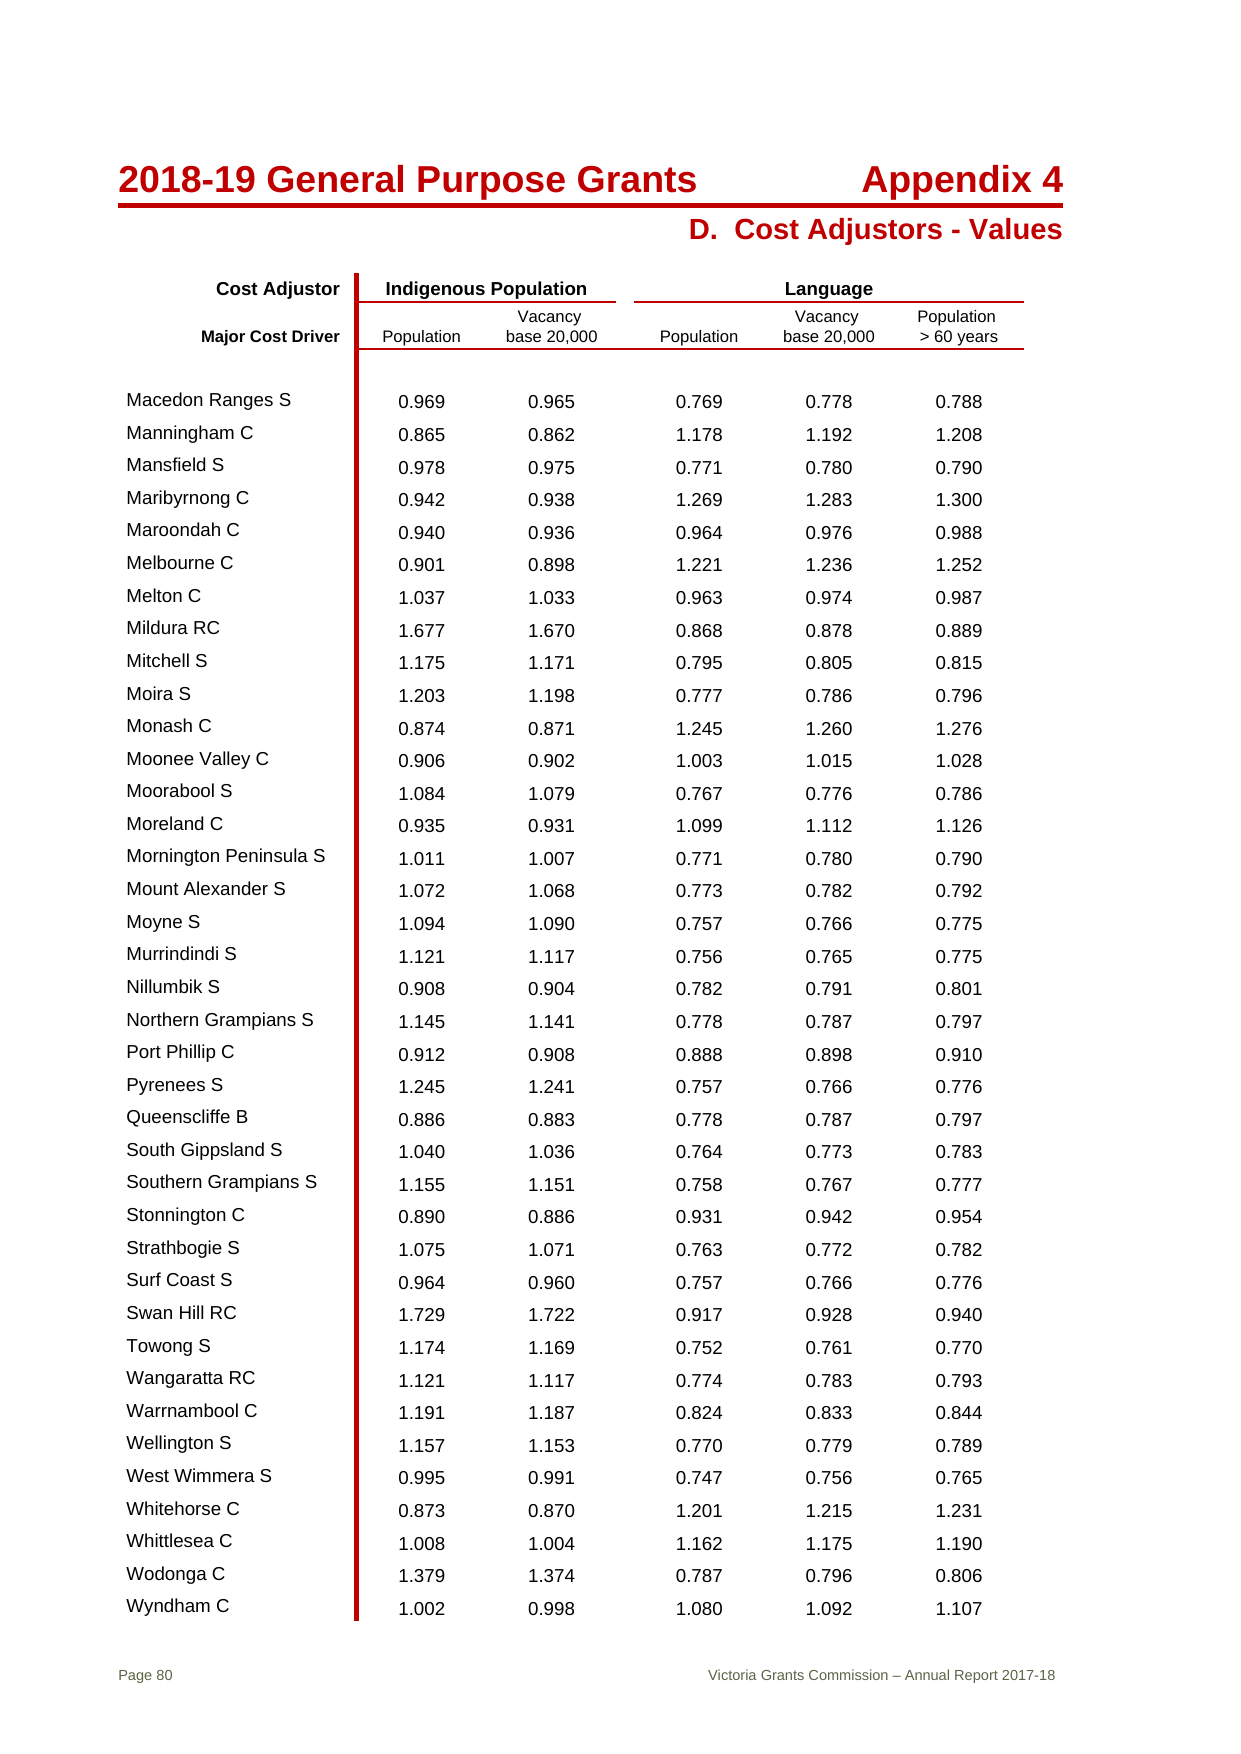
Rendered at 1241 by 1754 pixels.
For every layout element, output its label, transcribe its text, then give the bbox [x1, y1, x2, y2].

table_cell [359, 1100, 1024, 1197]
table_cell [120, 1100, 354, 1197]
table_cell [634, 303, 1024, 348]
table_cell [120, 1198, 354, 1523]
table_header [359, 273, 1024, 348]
text 2018-19 General Purpose Grants Appendix 4 [118, 158, 1063, 203]
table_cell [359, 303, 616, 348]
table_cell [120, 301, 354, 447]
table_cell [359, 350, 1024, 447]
text D. Cost Adjustors - Values [118, 212, 1063, 245]
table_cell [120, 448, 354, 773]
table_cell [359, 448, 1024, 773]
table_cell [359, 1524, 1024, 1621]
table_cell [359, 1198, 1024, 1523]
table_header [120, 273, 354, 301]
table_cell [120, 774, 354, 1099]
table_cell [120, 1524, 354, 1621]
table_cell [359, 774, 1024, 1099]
